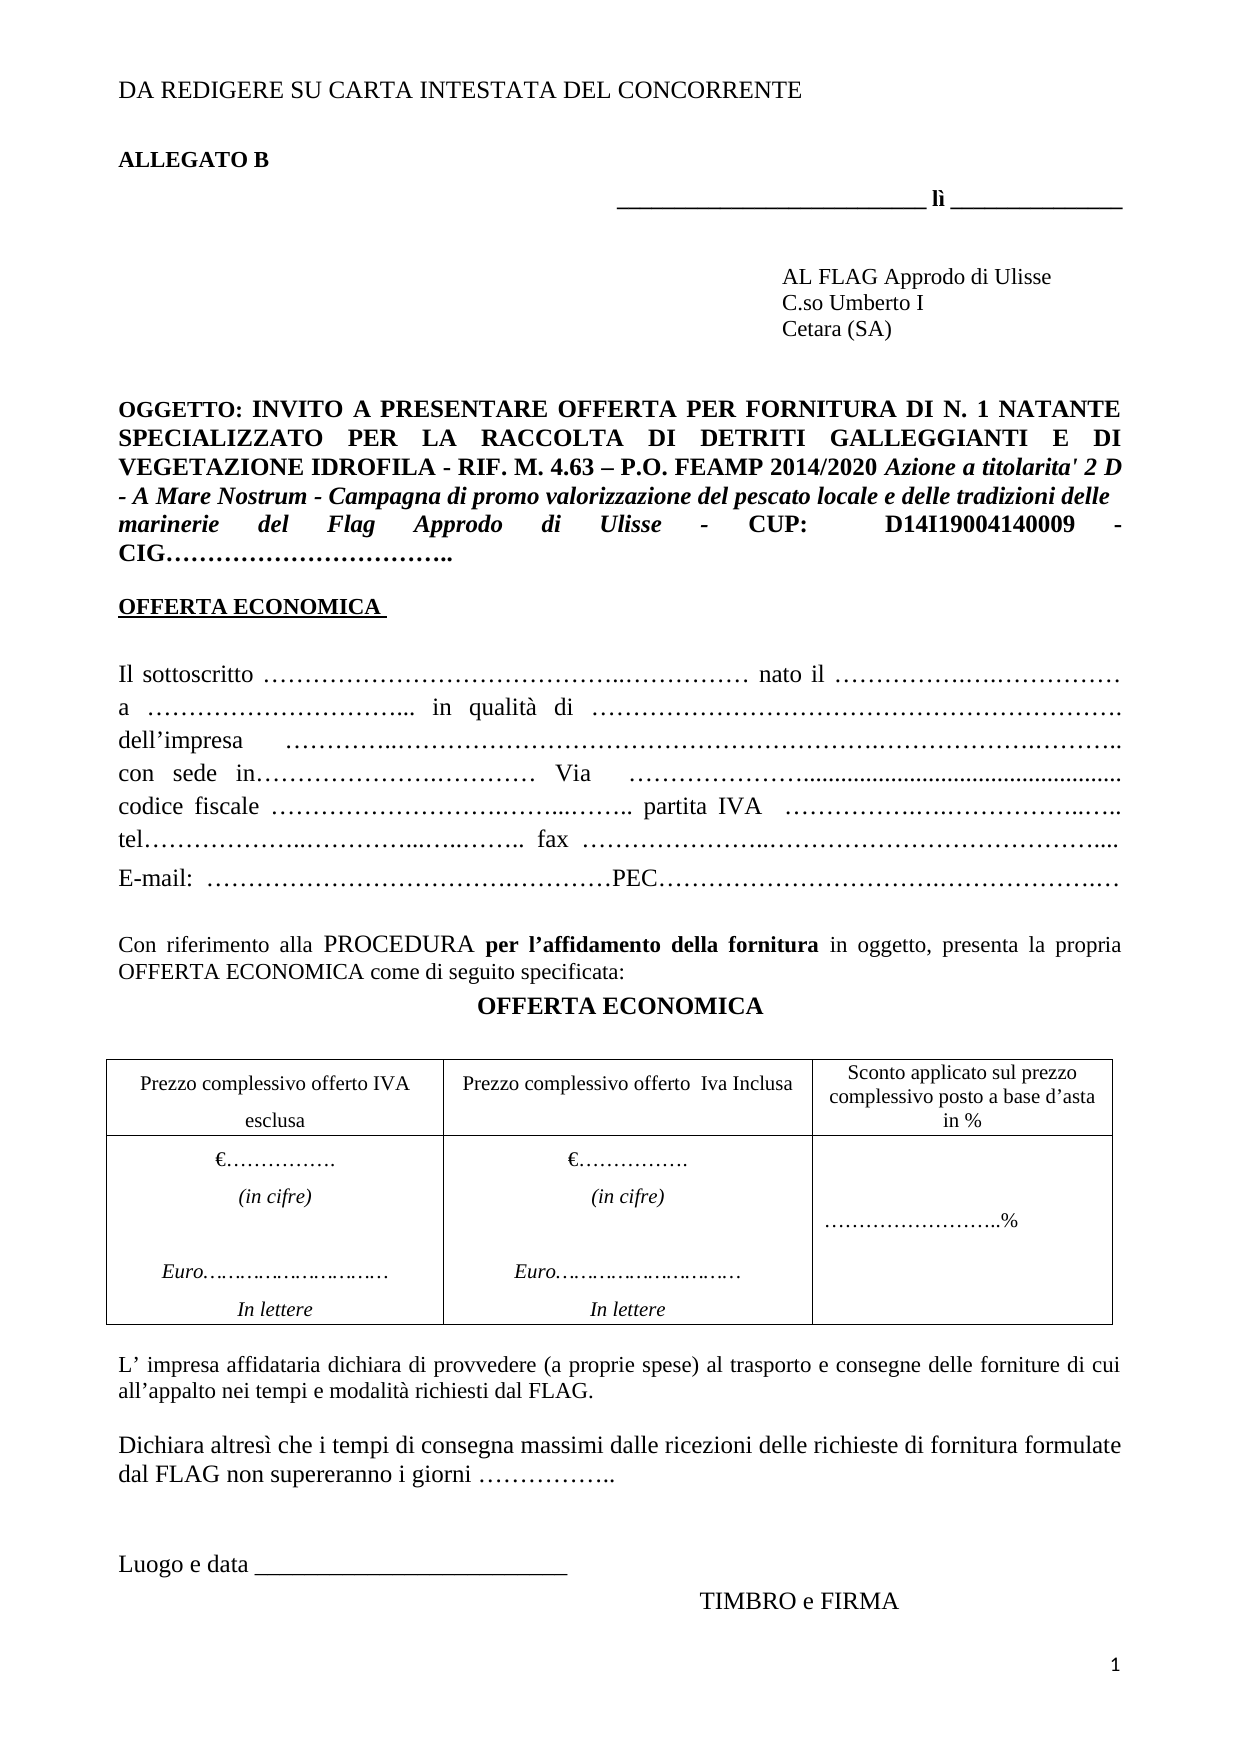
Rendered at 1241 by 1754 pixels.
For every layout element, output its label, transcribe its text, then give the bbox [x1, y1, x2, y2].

text OFFERTA ECONOMICA [118, 593, 1122, 620]
text Con riferimento alla PROCEDURA per l’affidamento della fornitura in oggetto, presenta la propria OFFERTA ECONOMICA come di seguito specificata: [118, 929, 1122, 984]
text ALLEGATO B [118, 146, 1122, 173]
text OGGETTO: INVITO A PRESENTARE OFFERTA PER FORNITURA DI N. 1 NATANTE SPECIALIZZATO PER LA RACCOLTA DI DETRITI GALLEGGIANTI E DI VEGETAZIONE IDROFILA - RIF. M. 4.63 – P.O. FEAMP 2014/2020 Azione a titolarita' 2 D - A Mare Nostrum - Campagna di promo valorizzazione del pescato locale e delle tradizioni delle [118, 394, 1122, 509]
text Luogo e data _________________________ [118, 1542, 1122, 1579]
text C.so Umberto I [708, 289, 1122, 316]
text L’ impresa affidataria dichiara di provvedere (a proprie spese) al trasporto e consegne delle forniture di cui all’appalto nei tempi e modalità richiesti dal FLAG. [118, 1351, 1122, 1404]
table_header Prezzo complessivo offerto IVA esclusa [107, 1060, 443, 1135]
table_header Sconto applicato sul prezzo complessivo posto a base d’asta in % [813, 1060, 1112, 1135]
table_cell ……………………..% [813, 1136, 1112, 1324]
text Dichiara altresì che i tempi di consegna massimi dalle ricezioni delle richieste di fornitura formulate dal FLAG non supereranno i giorni …………….. [118, 1430, 1122, 1488]
table_header Prezzo complessivo offerto Iva Inclusa [444, 1060, 812, 1135]
text TIMBRO e FIRMA [587, 1579, 1122, 1617]
text ___________________________ lì _______________ [118, 185, 1122, 211]
text marinerie del Flag Approdo di Ulisse - CUP: D14I19004140009 - CIG…………………………….. [118, 509, 1122, 567]
text E-mail: ……………………………….…………PEC…………………………….……………….… [118, 863, 1122, 892]
table_cell €……………. (in cifre) Euro………………………… In lettere [107, 1136, 443, 1324]
text OFFERTA ECONOMICA [118, 984, 1122, 1022]
table_cell €……………. (in cifre) Euro………………………… In lettere [444, 1136, 812, 1324]
text Cetara (SA) [708, 316, 1122, 342]
text Il sottoscritto ……………………………………..…………… nato il …………….….…………… a …………………………... in qualità di ………………………………………………………. dell’impresa …………..………………………………………………….……………….……….. con sede in………………….………… Via …………………................................................... codice fiscale ……………………….……...…….. partita IVA …………….….……………..….. tel………………..…………...…..…….. fax …………………..………………………………….... [118, 659, 1122, 853]
text AL FLAG Approdo di Ulisse [708, 263, 1122, 289]
